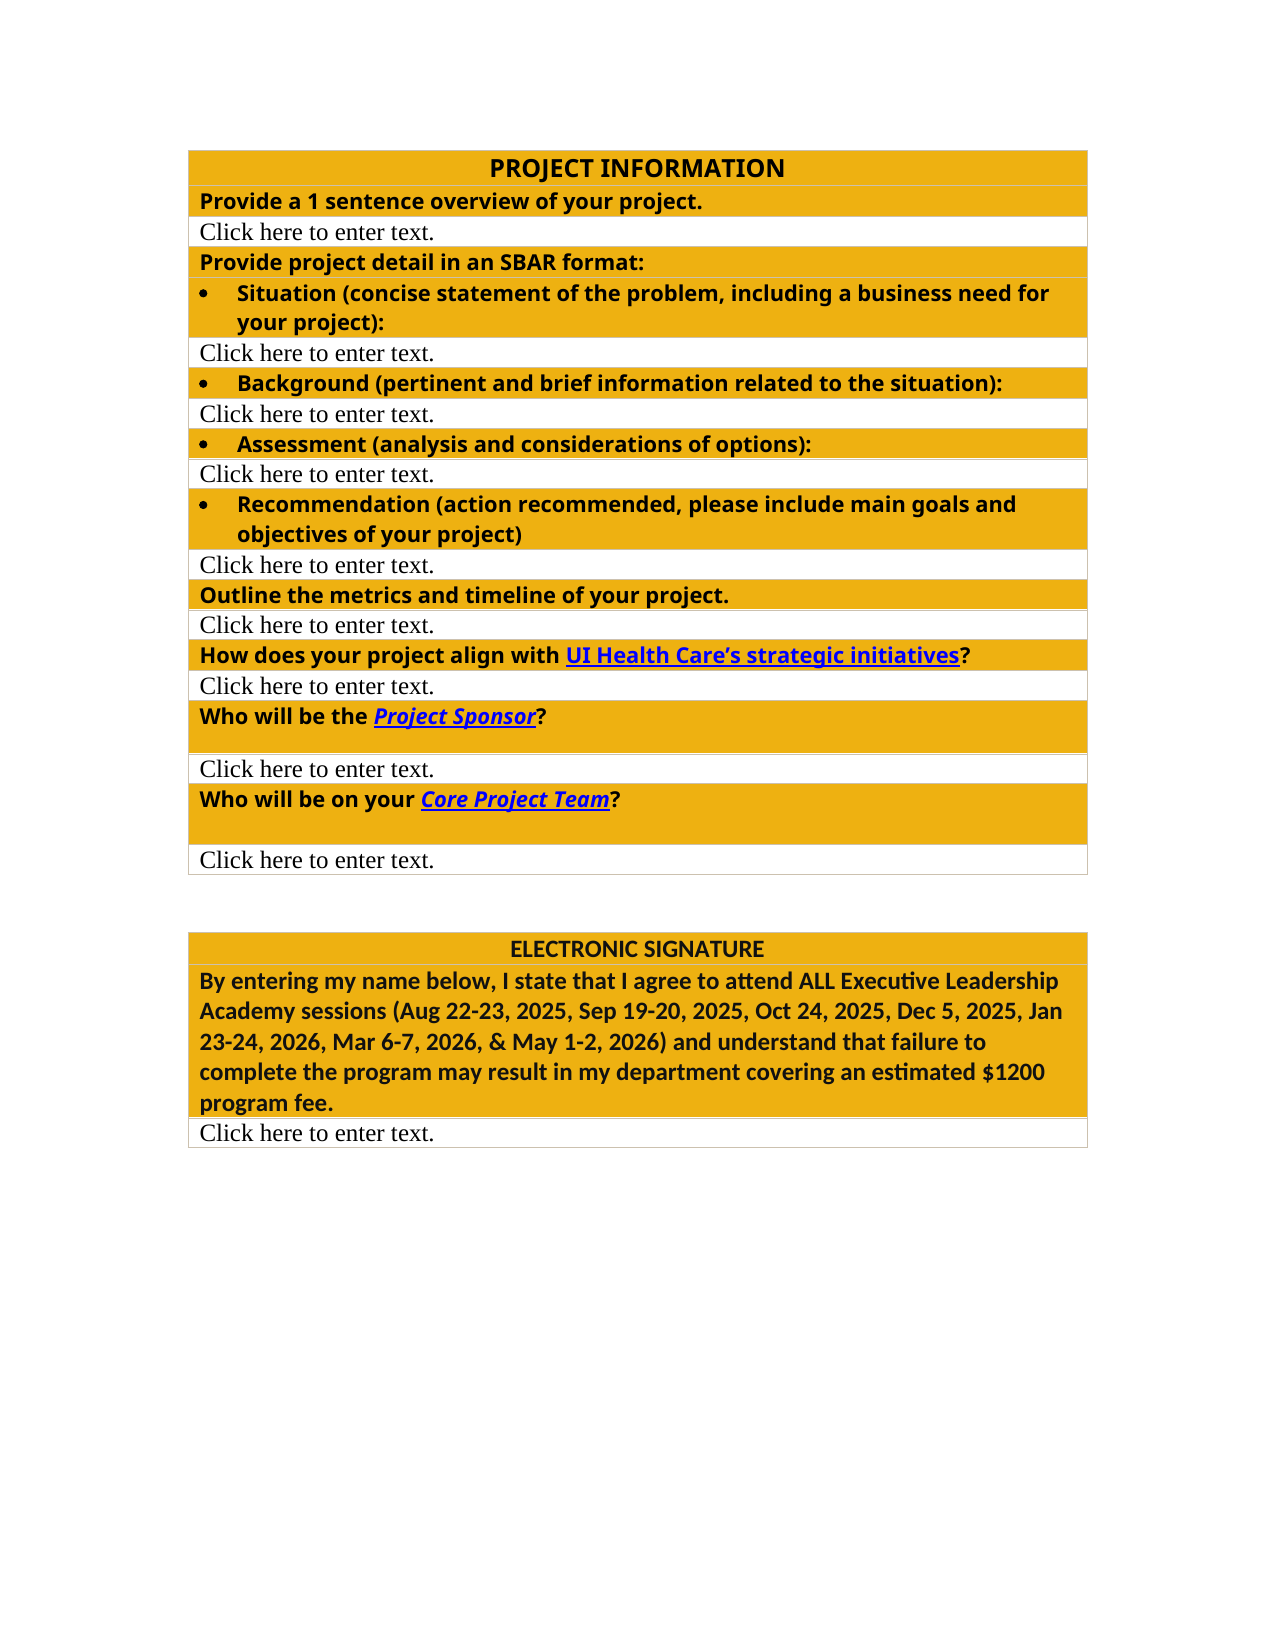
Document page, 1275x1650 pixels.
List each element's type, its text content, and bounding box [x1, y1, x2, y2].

table_cell How does your project align with UI Health Care’s strategic initiatives? [189, 640, 1087, 670]
table_cell Recommendation (action recommended, please include main goals and objectives of your project) [189, 489, 1087, 549]
table_cell Provide a 1 sentence overview of your project. [189, 186, 1087, 216]
table_cell Who will be the Project Sponsor? [189, 701, 1087, 753]
table_cell By entering my name below, I state that I agree to attend ALL Executive Leadership Academy sessions (Aug 22-23, 2025, Sep 19-20, 2025, Oct 24, 2025, Dec 5, 2025, Jan 23-24, 2026, Mar 6-7, 2026, & May 1-2, 2026) and understand that failure to complete the program may result in my department covering an estimated $1200 program fee. [189, 965, 1087, 1117]
table_cell Situation (concise statement of the problem, including a business need for your project): [189, 278, 1087, 337]
table_cell Background (pertinent and brief information related to the situation): [189, 368, 1087, 398]
table_header ELECTRONIC SIGNATURE [189, 933, 1087, 964]
table_header PROJECT INFORMATION [189, 151, 1087, 185]
table_cell Provide project detail in an SBAR format: [189, 247, 1087, 277]
table_cell Assessment (analysis and considerations of options): [189, 429, 1087, 458]
table_cell Who will be on your Core Project Team? [189, 784, 1087, 844]
table_cell Outline the metrics and timeline of your project. [189, 580, 1087, 609]
